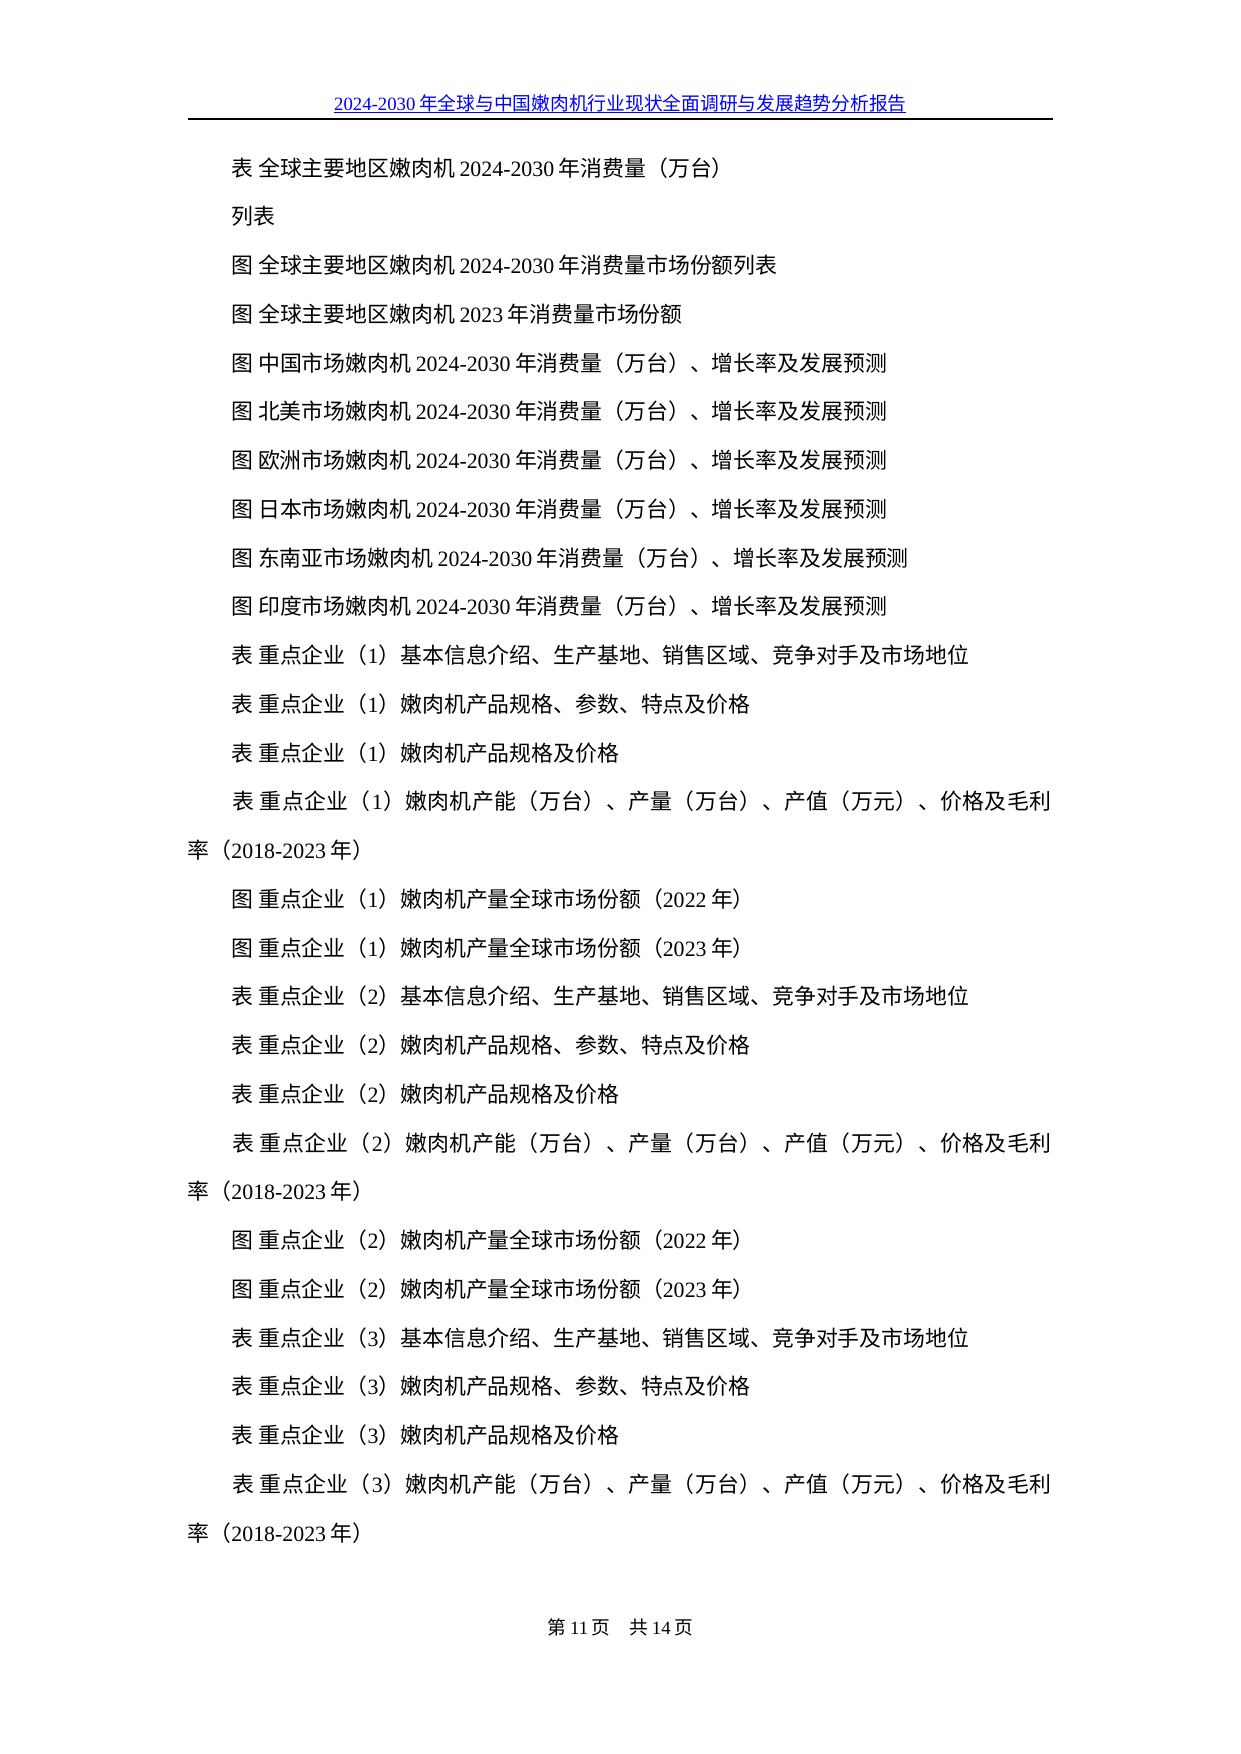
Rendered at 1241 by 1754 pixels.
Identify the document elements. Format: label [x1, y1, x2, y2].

text [187, 150, 1053, 1548]
